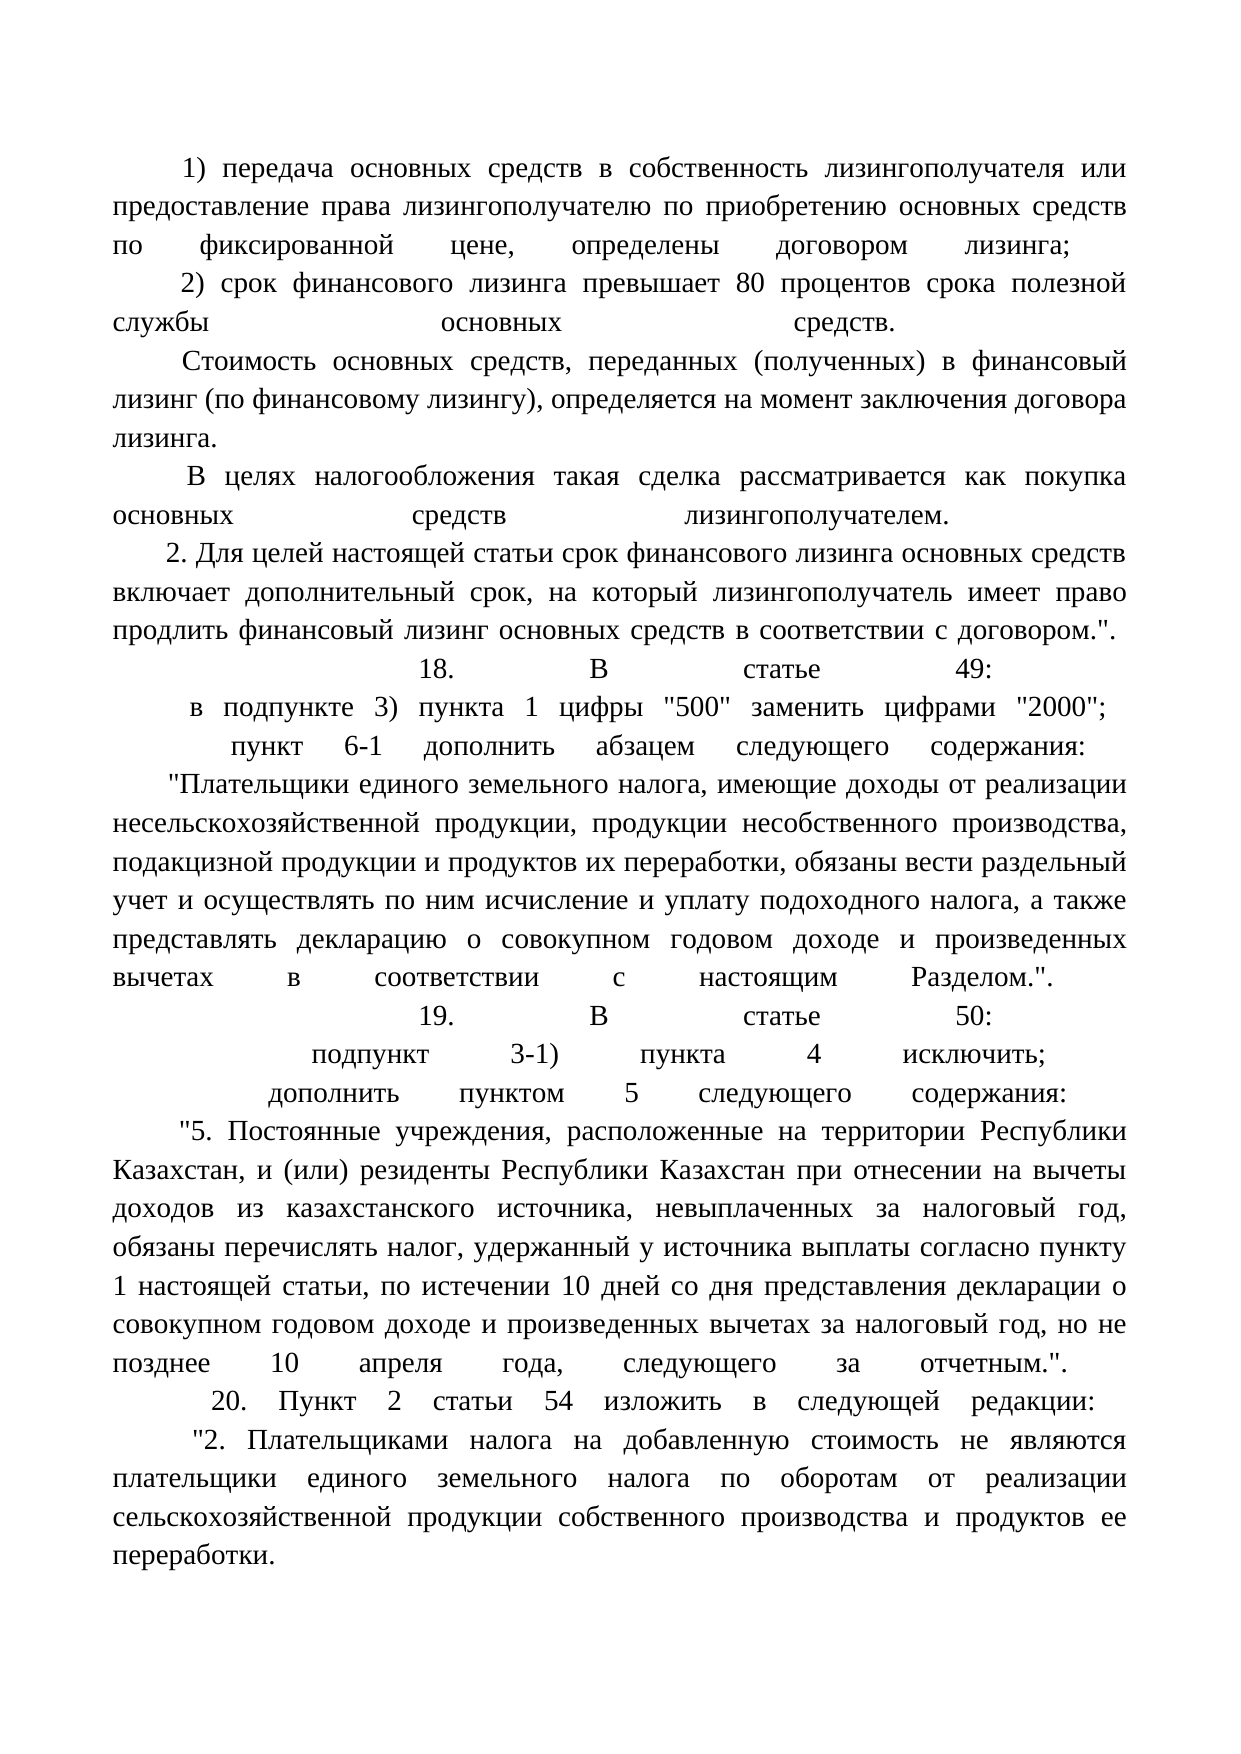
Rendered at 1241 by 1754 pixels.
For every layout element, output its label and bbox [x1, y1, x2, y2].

text [112, 150, 1128, 1571]
